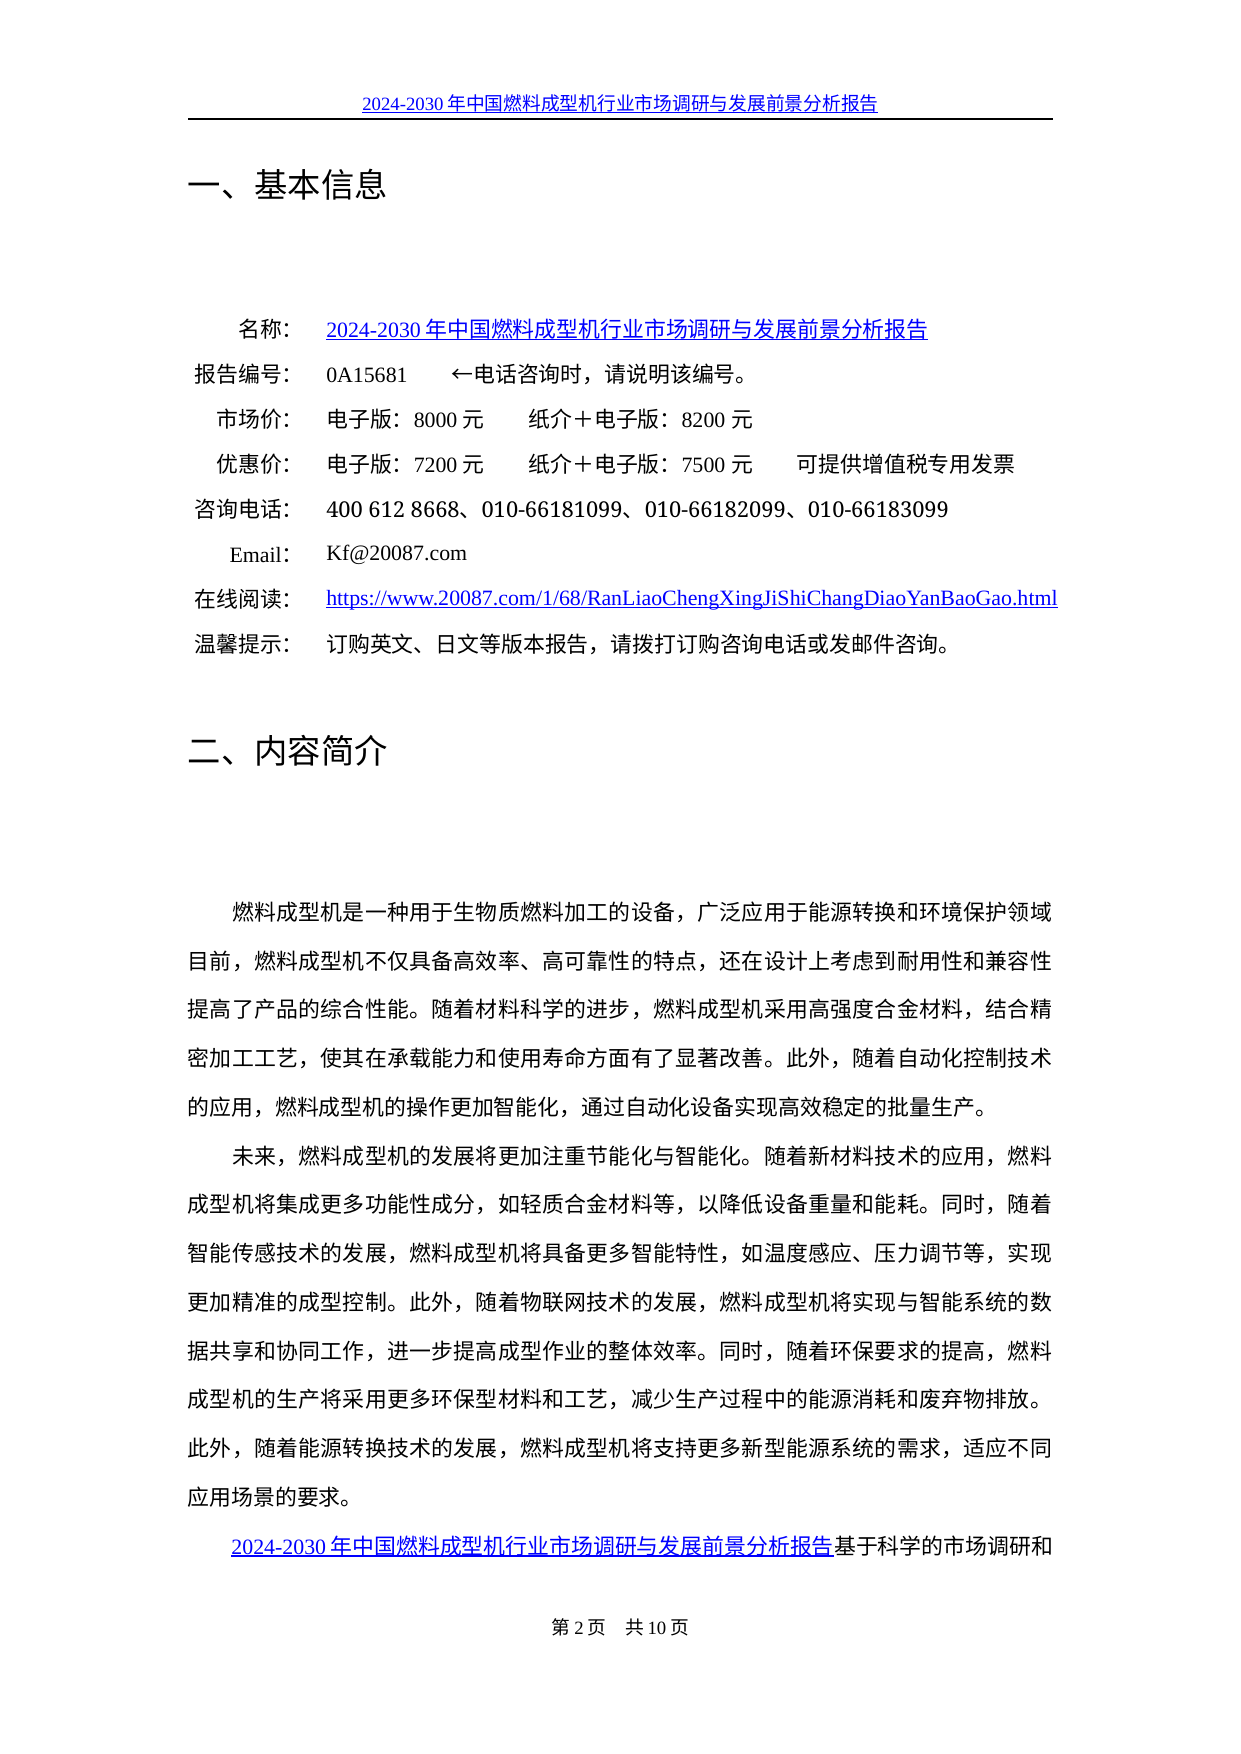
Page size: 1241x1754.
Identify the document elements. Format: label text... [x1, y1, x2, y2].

table_cell Email： [167, 537, 315, 582]
table_cell 优惠价： [167, 447, 315, 492]
table_cell 400 612 8668、010-66181099、010-66182099、010-66183099 [315, 492, 1073, 537]
table_cell 咨询电话： [167, 492, 315, 537]
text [187, 894, 1053, 1561]
table_cell 订购英文、日文等版本报告，请拨打订购咨询电话或发邮件咨询。 [315, 627, 1073, 672]
table_cell 市场价： [167, 402, 315, 447]
table_header 名称： [167, 312, 315, 357]
table_cell 温馨提示： [167, 627, 315, 672]
title 一、基本信息 [187, 150, 1053, 215]
table_cell 在线阅读： [167, 582, 315, 627]
table_cell 0A15681 ←电话咨询时，请说明该编号。 [315, 357, 1073, 402]
table_cell 报告编号： [167, 357, 315, 402]
table_cell [315, 582, 1073, 627]
table_cell 电子版：8000 元 纸介＋电子版：8200 元 [315, 402, 1073, 447]
table_cell Kf@20087.com [315, 537, 1073, 582]
table_header 2024-2030年中国燃料成型机行业市场调研与发展前景分析报告 [315, 312, 1073, 357]
title 二、内容简介 [187, 717, 1053, 782]
table_cell 电子版：7200 元 纸介＋电子版：7500 元 可提供增值税专用发票 [315, 447, 1073, 492]
